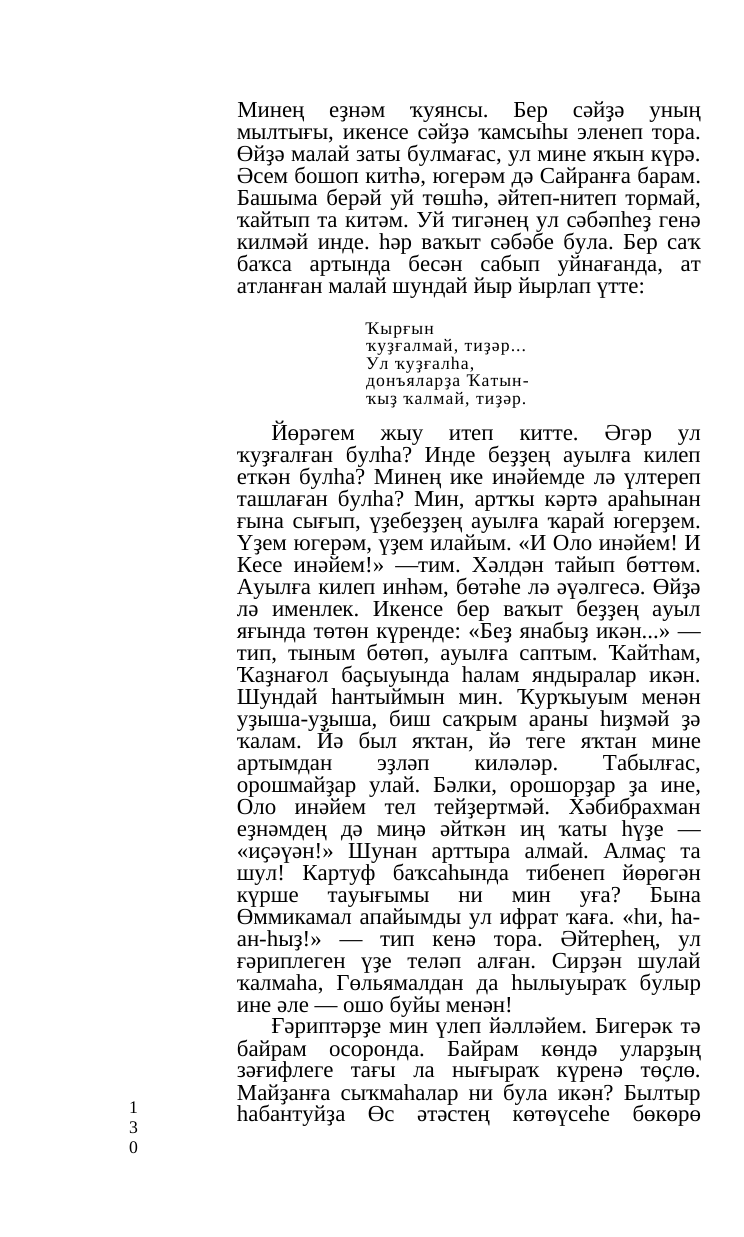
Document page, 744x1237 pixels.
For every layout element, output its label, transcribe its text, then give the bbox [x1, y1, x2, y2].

text Минең еҙнәм ҡуянсы. Бер сәйҙә уның мылтығы, икенсе сәйҙә ҡамсыһы эленеп тора. Өйҙә малай заты булмағас, ул мине яҡын күрә. Әсем бошоп китһә, югерәм дә Сайранға барам. Башыма берәй уй төшһә, әйтеп-нитеп тормай, ҡайтып та китәм. Уй тигәнең ул сәбәпһеҙ генә килмәй инде. һәр ваҡыт сәбәбе була. Бер саҡ баҡса артында бесән сабып уйнағанда, ат атланған малай шундай йыр йырлап үтте: [237, 100, 701, 298]
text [237, 1016, 701, 1126]
text Ҡырғын ҡуҙғалмай, тиҙәр... Ул ҡуҙғалһа, донъяларҙа Ҡатын-ҡыҙ ҡалмай, тиҙәр. [365, 320, 531, 408]
text Йөрәгем жыу итеп китте. Әгәр ул ҡуҙғалған булһа? Инде беҙҙең ауылға килеп еткән булһа? Минең ике инәйемде лә үлтереп ташлаған булһа? Мин, артҡы кәртә араһынан ғына сығып, үҙебеҙҙең ауылға ҡарай югерҙем. Үҙем югерәм, үҙем илайым. «И Оло инәйем! И Кесе инәйем!» —тим. Хәлдән тайып бөттөм. Ауылға килеп инһәм, бөтәһе лә әүәлгесә. Өйҙә лә именлек. Икенсе бер ваҡыт беҙҙең ауыл яғында төтөн күренде: «Беҙ янабыҙ икән...» — тип, тыным бөтөп, ауылға саптым. Ҡайтһам, Ҡаҙнағол баҫыуында һалам яндыралар икән. Шундай һантыймын мин. Ҡурҡыуым менән уҙыша-уҙыша, биш саҡрым араны һиҙмәй ҙә ҡалам. Йә был яҡтан, йә теге яҡтан мине артымдан эҙләп киләләр. Табылғас, орошмайҙар улай. Бәлки, орошорҙар ҙа ине, Оло инәйем тел тейҙертмәй. Хәбибрахман еҙнәмдең дә миңә әйткән иң ҡаты һүҙе — «иҫәүән!» Шунан арттыра алмай. Алмаҫ та шул! Картуф баҡсаһында тибенеп йөрөгән күрше тауығымы ни мин уға? Бына Өммикамал апайымды ул ифрат ҡаға. «һи, һа-ан-һыҙ!» — тип кенә тора. Әйтерһең, ул ғәриплеген үҙе теләп алған. Сирҙән шулай ҡалмаһа, Гөльямалдан да һылыуыраҡ булыр ине әле — ошо буйы менән! [237, 423, 701, 1016]
